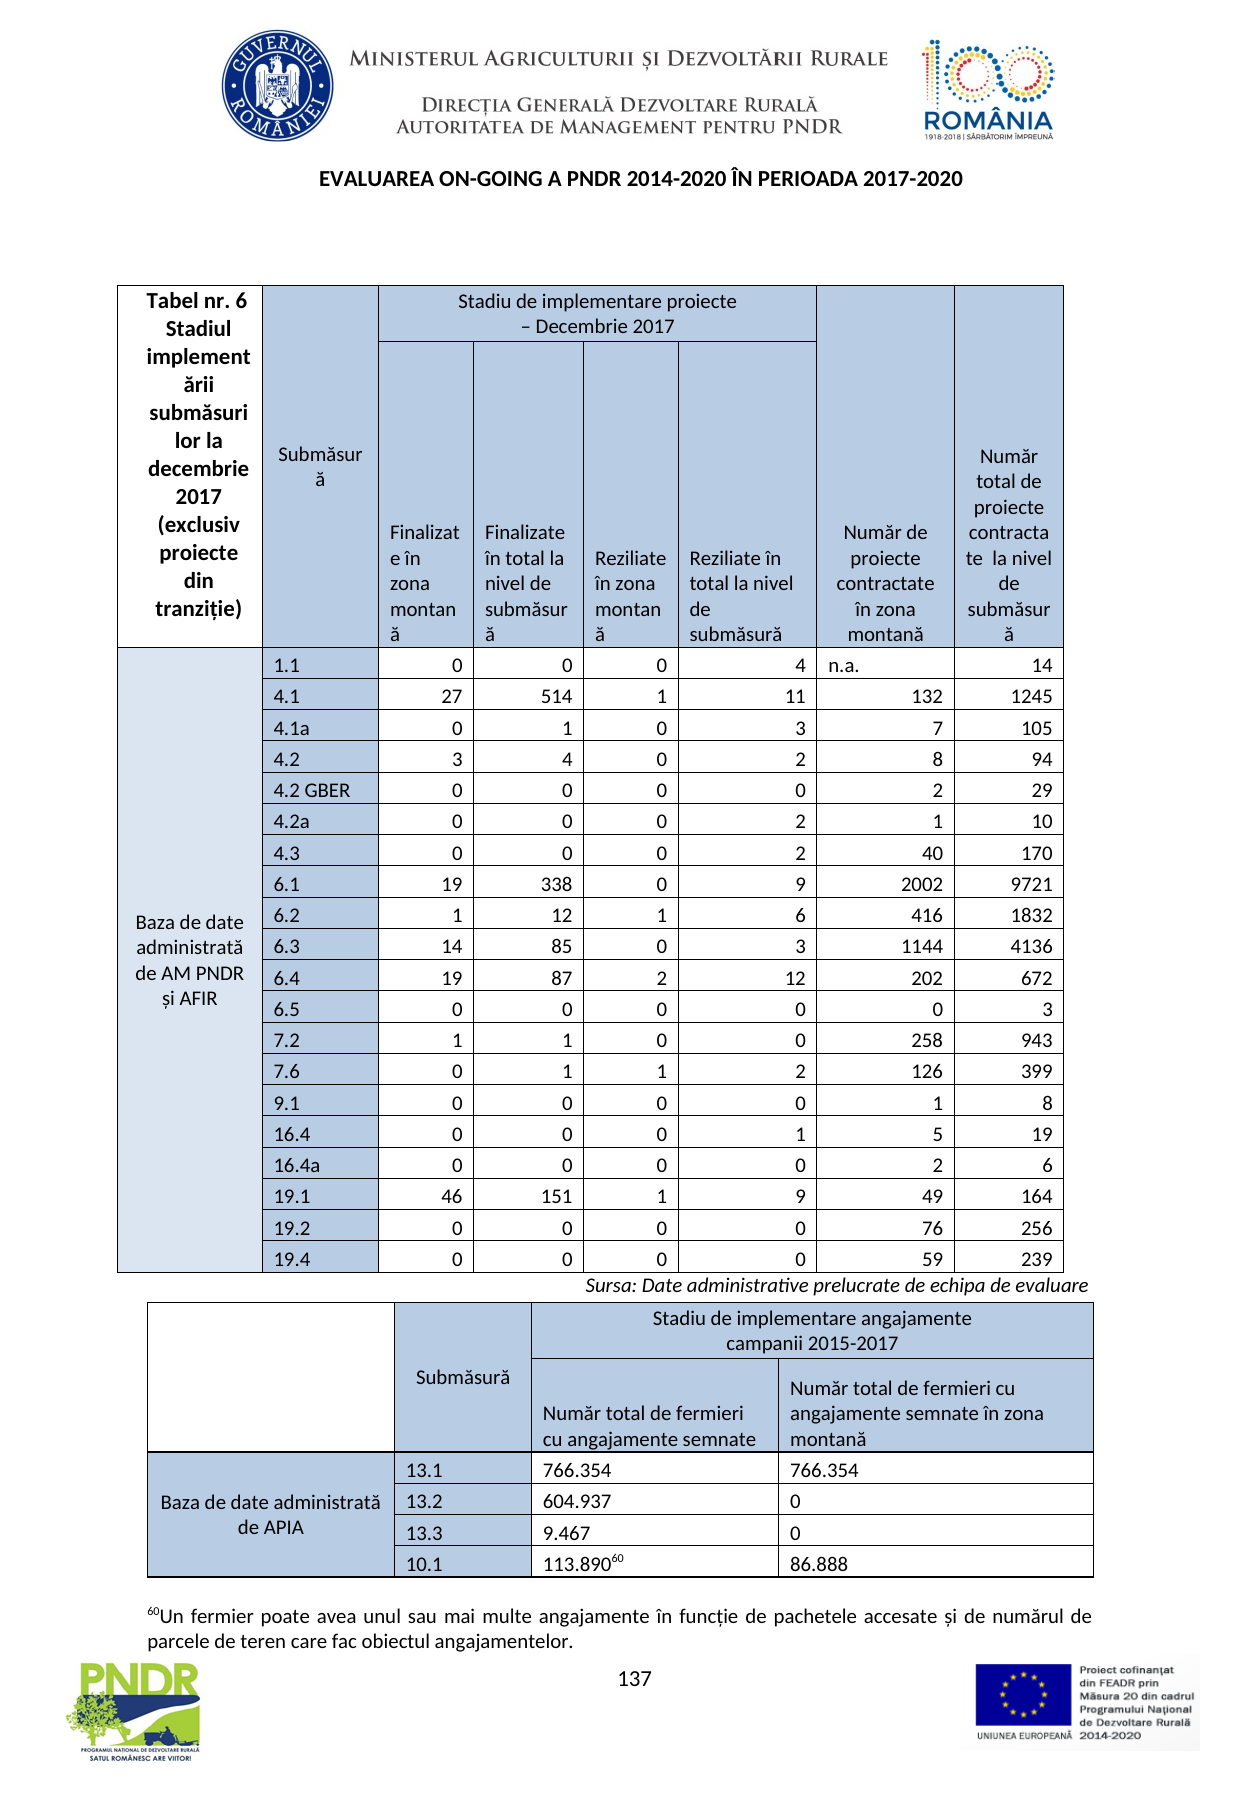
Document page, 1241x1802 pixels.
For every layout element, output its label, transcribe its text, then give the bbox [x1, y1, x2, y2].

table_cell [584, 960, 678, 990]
text Stadiul implementării submăsurilor la decembrie 2017 (exclusiv proiecte din tranziție) [146, 286, 251, 623]
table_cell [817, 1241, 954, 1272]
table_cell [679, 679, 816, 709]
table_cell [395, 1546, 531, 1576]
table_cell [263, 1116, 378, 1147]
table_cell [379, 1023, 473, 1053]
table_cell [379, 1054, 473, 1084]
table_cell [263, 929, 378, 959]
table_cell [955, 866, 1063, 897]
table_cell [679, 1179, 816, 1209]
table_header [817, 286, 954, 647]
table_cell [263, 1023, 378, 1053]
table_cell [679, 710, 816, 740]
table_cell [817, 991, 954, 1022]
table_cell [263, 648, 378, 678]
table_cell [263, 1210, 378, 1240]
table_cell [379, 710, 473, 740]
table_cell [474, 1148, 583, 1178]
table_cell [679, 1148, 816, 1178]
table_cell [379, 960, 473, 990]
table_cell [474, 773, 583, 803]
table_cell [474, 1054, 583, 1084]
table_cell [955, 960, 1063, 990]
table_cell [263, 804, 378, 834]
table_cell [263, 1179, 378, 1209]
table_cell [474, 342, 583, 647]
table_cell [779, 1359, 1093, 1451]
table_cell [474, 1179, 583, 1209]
picture [64, 1654, 208, 1763]
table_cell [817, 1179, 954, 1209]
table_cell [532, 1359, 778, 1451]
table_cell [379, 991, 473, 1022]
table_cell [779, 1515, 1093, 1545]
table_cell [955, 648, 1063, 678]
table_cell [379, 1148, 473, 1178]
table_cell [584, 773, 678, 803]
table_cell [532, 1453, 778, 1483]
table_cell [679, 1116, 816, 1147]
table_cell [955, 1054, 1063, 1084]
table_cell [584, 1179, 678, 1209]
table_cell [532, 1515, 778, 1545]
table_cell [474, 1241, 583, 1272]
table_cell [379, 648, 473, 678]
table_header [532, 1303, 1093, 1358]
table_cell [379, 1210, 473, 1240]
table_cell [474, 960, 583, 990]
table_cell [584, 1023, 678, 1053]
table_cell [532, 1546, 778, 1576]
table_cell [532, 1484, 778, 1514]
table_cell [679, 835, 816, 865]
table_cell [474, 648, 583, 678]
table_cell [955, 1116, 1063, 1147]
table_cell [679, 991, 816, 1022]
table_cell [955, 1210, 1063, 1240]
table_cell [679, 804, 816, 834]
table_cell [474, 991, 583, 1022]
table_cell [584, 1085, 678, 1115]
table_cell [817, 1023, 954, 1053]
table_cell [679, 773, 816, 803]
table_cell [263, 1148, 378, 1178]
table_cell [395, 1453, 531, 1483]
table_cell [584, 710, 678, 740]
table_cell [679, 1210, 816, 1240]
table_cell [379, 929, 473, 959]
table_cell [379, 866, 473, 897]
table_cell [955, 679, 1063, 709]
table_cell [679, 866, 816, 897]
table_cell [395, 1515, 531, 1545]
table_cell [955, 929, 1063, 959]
picture [220, 28, 1055, 142]
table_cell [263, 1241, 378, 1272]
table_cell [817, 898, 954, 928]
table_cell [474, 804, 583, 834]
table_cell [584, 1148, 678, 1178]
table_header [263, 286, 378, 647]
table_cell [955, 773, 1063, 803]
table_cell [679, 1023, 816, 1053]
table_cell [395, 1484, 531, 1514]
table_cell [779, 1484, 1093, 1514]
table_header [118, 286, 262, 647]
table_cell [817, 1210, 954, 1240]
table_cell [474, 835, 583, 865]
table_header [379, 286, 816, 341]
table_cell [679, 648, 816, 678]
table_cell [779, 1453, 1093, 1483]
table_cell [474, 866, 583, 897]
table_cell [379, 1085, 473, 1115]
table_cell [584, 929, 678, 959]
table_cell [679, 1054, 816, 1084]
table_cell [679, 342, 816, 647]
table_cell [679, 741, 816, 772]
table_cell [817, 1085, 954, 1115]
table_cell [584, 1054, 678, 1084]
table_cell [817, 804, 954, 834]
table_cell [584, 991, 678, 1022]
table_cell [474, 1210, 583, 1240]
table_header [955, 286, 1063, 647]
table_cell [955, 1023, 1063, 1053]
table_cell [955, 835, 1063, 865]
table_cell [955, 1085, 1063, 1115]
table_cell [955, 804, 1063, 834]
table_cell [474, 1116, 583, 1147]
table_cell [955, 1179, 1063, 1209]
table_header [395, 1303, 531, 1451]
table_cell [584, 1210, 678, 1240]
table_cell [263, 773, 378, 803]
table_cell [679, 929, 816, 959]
text Sursa: Date administrative prelucrate de echipa de evaluare [147, 1273, 1089, 1298]
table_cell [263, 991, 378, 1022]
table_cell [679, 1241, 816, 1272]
picture [960, 1654, 1200, 1751]
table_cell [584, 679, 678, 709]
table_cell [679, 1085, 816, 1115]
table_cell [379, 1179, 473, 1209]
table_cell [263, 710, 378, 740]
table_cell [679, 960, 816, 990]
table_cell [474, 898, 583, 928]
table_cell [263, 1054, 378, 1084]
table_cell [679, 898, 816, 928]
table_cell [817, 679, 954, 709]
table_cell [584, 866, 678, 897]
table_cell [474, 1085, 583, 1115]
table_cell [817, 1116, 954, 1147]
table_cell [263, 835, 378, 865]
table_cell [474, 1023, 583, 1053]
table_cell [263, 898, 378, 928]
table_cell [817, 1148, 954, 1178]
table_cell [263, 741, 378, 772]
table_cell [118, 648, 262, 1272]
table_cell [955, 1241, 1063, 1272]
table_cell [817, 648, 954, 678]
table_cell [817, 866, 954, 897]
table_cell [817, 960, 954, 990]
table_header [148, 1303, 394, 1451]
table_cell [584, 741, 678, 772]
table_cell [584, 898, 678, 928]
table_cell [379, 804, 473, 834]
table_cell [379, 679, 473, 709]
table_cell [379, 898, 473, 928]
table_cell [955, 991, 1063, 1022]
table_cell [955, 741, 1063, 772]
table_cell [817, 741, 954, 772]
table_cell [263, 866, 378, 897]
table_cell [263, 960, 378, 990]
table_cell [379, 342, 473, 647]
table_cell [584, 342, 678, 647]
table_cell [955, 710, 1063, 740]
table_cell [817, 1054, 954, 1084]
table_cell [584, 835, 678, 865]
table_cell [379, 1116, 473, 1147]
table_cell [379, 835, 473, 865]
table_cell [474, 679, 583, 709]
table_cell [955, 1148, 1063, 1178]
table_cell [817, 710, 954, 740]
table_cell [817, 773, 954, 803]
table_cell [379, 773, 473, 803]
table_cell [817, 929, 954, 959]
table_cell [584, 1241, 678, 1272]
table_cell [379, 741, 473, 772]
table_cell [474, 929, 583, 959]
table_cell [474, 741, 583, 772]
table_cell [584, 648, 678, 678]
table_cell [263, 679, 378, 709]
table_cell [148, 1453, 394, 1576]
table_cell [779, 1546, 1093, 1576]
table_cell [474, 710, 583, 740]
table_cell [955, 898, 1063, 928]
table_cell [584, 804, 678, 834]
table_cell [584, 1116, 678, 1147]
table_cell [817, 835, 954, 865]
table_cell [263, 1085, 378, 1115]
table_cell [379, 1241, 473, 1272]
